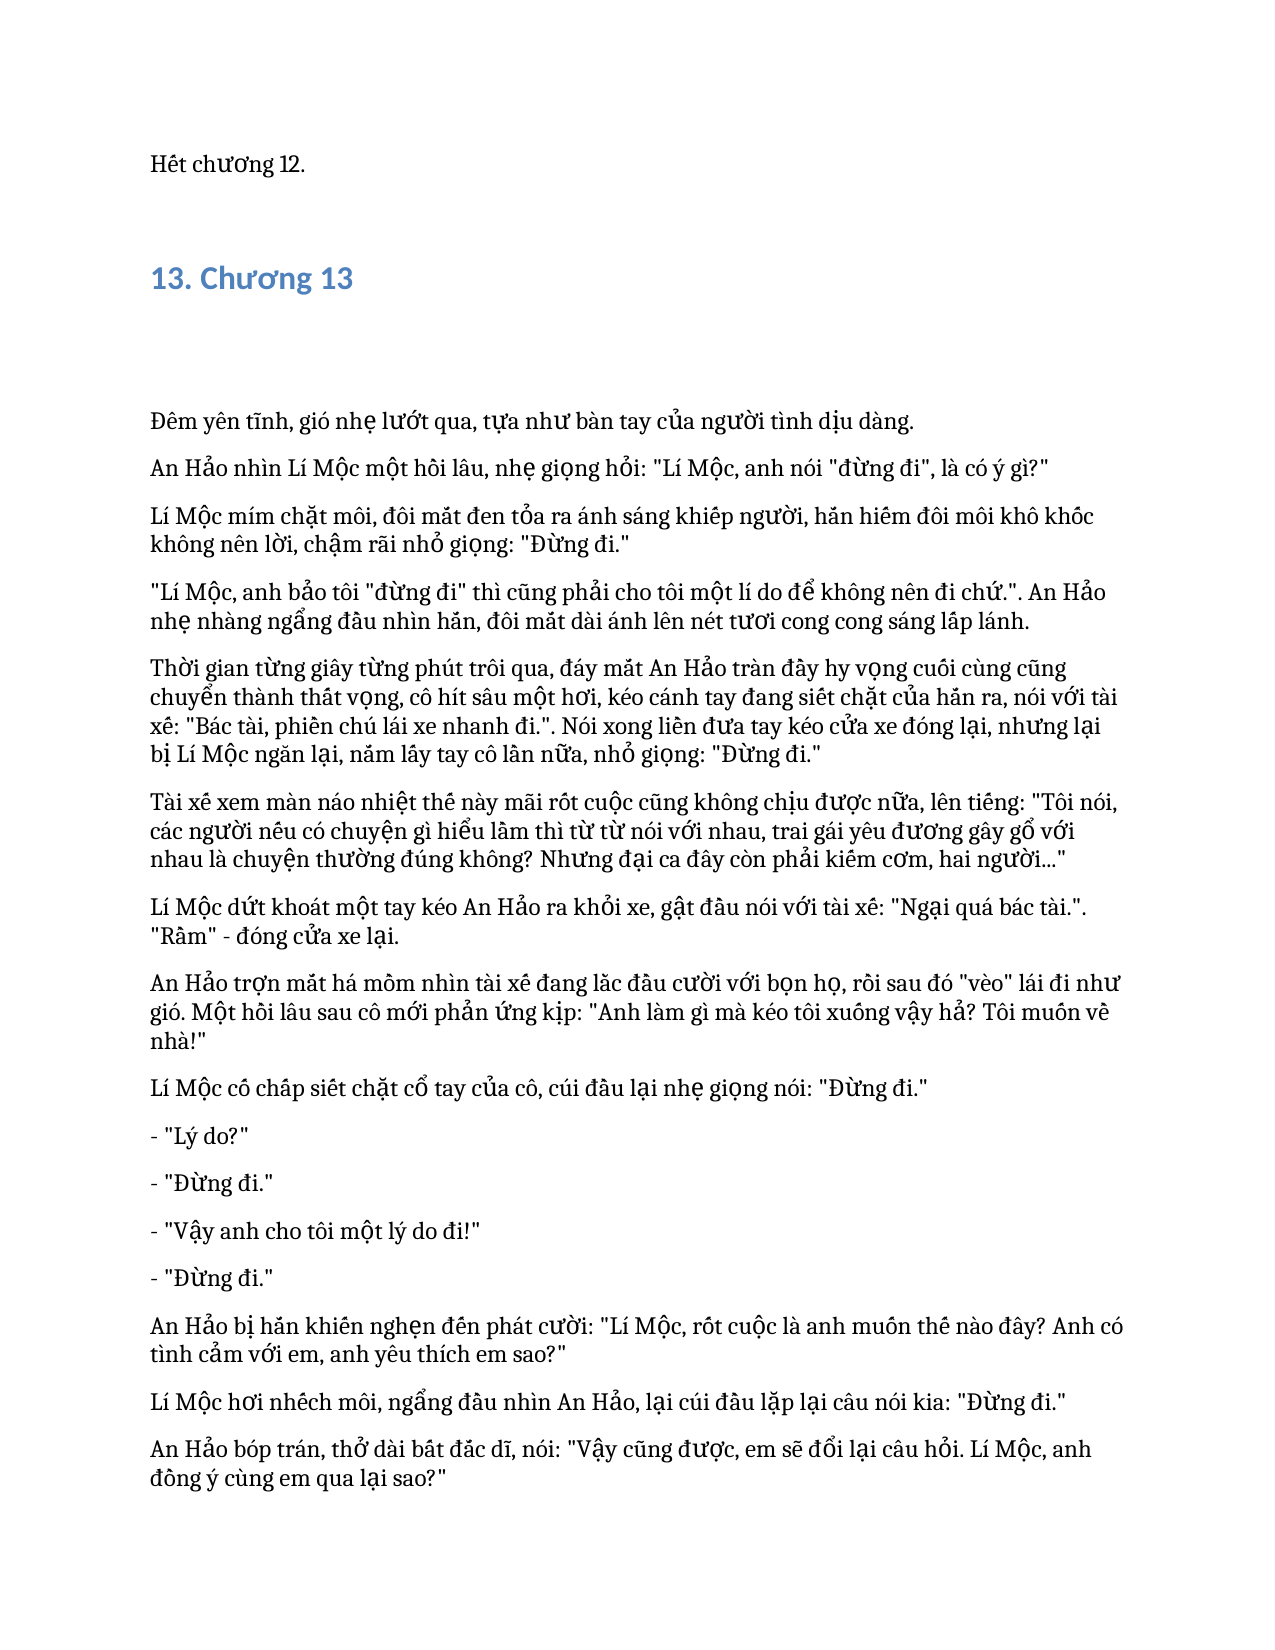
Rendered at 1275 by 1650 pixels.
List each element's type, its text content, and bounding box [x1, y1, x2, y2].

subtitle 13. Chương 13 [150, 257, 1125, 298]
text An Hảo trợn mắt há mồm nhìn tài xế đang lằc đầu cười với bọn họ, rồi sau đó "vèo" lái đi như gió. Một hồi lâu sau cô mới phản ứng kịp: "Anh làm gì mà kéo tôi xuống vậy hả? Tôi muốn về nhà!" [150, 969, 1125, 1055]
text Thời gian từng giây từng phút trôi qua, đáy mắt An Hảo tràn đầy hy vọng cuối cùng cũng chuyển thành thất vọng, cô hít sâu một hơi, kéo cánh tay đang siết chặt của hắn ra, nói với tài xế: "Bác tài, phiền chú lái xe nhanh đi.". Nói xong liền đưa tay kéo cửa xe đóng lại, nhưng lại bị Lí Mộc ngăn lại, nắm lấy tay cô lần nữa, nhỏ giọng: "Đừng đi." [150, 654, 1125, 769]
text An Hảo nhìn Lí Mộc một hồi lâu, nhẹ giọng hỏi: "Lí Mộc, anh nói "đừng đi", là có ý gì?" [150, 454, 1125, 483]
text An Hảo bóp trán, thở dài bất đắc dĩ, nói: "Vậy cũng được, em sẽ đổi lại câu hỏi. Lí Mộc, anh đồng ý cùng em qua lại sao?" [150, 1435, 1125, 1493]
text Lí Mộc mím chặt môi, đôi mắt đen tỏa ra ánh sáng khiếp người, hắn hiếm đôi môi khô khốc không nên lời, chậm rãi nhỏ giọng: "Đừng đi." [150, 502, 1125, 559]
text - "Đừng đi." [150, 1264, 1125, 1293]
text "Lí Mộc, anh bảo tôi "đừng đi" thì cũng phải cho tôi một lí do để không nên đi chứ.". An Hảo nhẹ nhàng ngẩng đầu nhìn hắn, đôi mắt dài ánh lên nét tươi cong cong sáng lấp lánh. [150, 578, 1125, 635]
text Lí Mộc dứt khoát một tay kéo An Hảo ra khỏi xe, gật đầu nói với tài xế: "Ngại quá bác tài.". "Rầm" - đóng cửa xe lại. [150, 893, 1125, 950]
text Hết chương 12. [150, 150, 1125, 236]
text Tài xế xem màn náo nhiệt thế này mãi rốt cuộc cũng không chịu được nữa, lên tiếng: "Tôi nói, các người nếu có chuyện gì hiểu lầm thì từ từ nói với nhau, trai gái yêu đương gây gổ với nhau là chuyện thường đúng không? Nhưng đại ca đây còn phải kiếm cơm, hai người..." [150, 788, 1125, 874]
text - "Đừng đi." [150, 1169, 1125, 1198]
text An Hảo bị hắn khiến nghẹn đến phát cười: "Lí Mộc, rốt cuộc là anh muốn thế nào đây? Anh có tình cảm với em, anh yêu thích em sao?" [150, 1312, 1125, 1369]
text - "Vậy anh cho tôi một lý do đi!" [150, 1217, 1125, 1245]
text Lí Mộc hơi nhếch môi, ngẩng đầu nhìn An Hảo, lại cúi đầu lặp lại câu nói kia: "Đừng đi." [150, 1388, 1125, 1417]
text - "Lý do?" [150, 1122, 1125, 1150]
text Đêm yên tĩnh, gió nhẹ lướt qua, tựa như bàn tay của người tình dịu dàng. [150, 407, 1125, 435]
text Lí Mộc cố chấp siết chặt cổ tay của cô, cúi đầu lại nhẹ giọng nói: "Đừng đi." [150, 1074, 1125, 1103]
